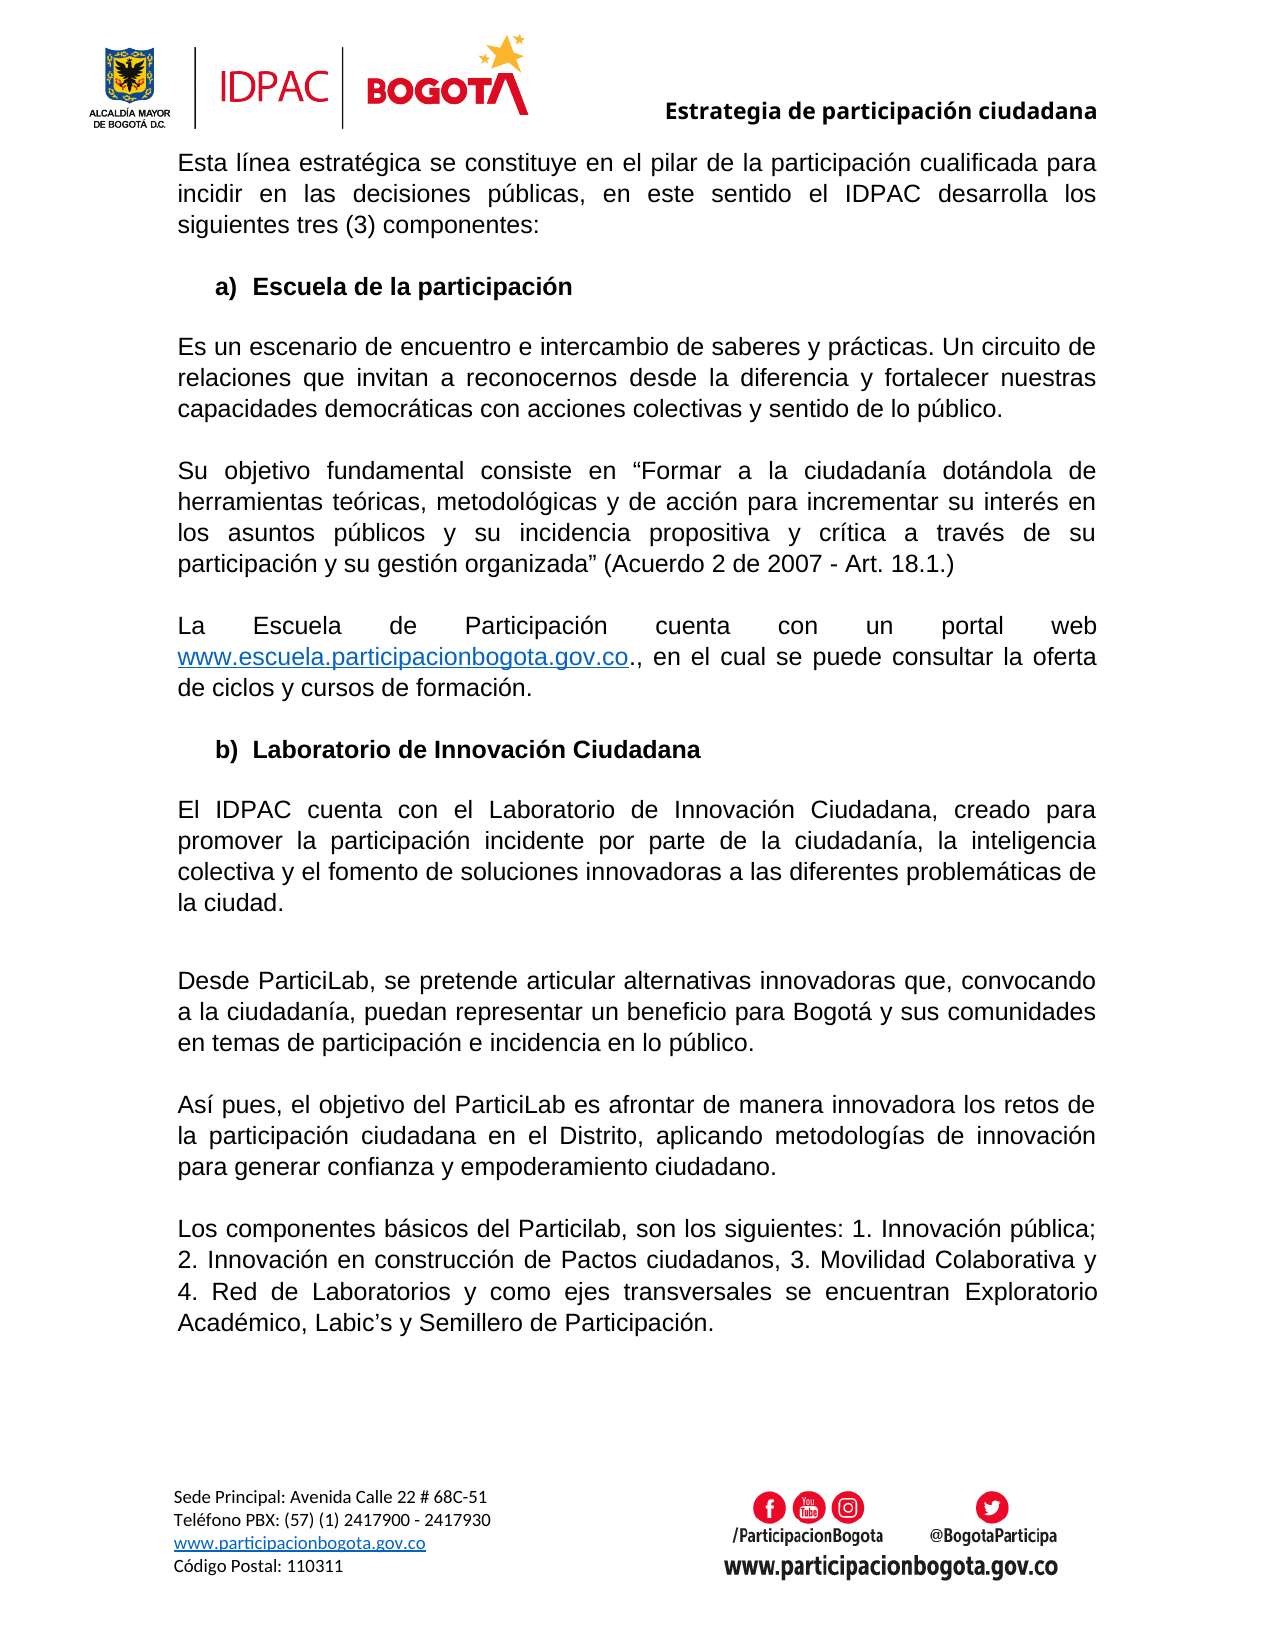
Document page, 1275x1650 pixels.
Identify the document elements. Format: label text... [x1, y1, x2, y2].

text Es un escenario de encuentro e intercambio de saberes y prácticas. Un circuito de relaciones que invitan a reconocernos desde la diferencia y fortalecer nuestras capacidades democráticas con acciones colectivas y sentido de lo público. [177, 332, 1098, 422]
text Esta línea estratégica se constituye en el pilar de la participación cualificada para incidir en las decisiones públicas, en este sentido el IDPAC desarrolla los siguientes tres (3) componentes: [177, 148, 1098, 238]
text La Escuela de Participación cuenta con un portal web www.escuela.participacionbogota.gov.co., en el cual se puede consultar la oferta de ciclos y cursos de formación. [177, 611, 1098, 702]
text Su objetivo fundamental consiste en “Formar a la ciudadanía dotándola de herramientas teóricas, metodológicas y de acción para incrementar su interés en los asuntos públicos y su incidencia propositiva y crítica a través de su participación y su gestión organizada” (Acuerdo 2 de 2007 - Art. 18.1.) [177, 456, 1098, 578]
list Laboratorio de Innovación Ciudadana [215, 735, 1098, 764]
text Los componentes básicos del Particilab, son los siguientes: 1. Innovación pública; 2. Innovación en construcción de Pactos ciudadanos, 3. Movilidad Colaborativa y 4. Red de Laboratorios y como ejes transversales se encuentran Exploratorio Académico, Labic’s y Semillero de Participación. [177, 1214, 1098, 1336]
text Así pues, el objetivo del ParticiLab es afrontar de manera innovadora los retos de la participación ciudadana en el Distrito, aplicando metodologías de innovación para generar confianza y empoderamiento ciudadano. [177, 1090, 1098, 1181]
picture [79, 14, 546, 148]
picture [720, 1485, 1065, 1587]
text Desde ParticiLab, se pretende articular alternativas innovadoras que, convocando a la ciudadanía, puedan representar un beneficio para Bogotá y sus comunidades en temas de participación e incidencia en lo público. [177, 966, 1098, 1057]
text El IDPAC cuenta con el Laboratorio de Innovación Ciudadana, creado para promover la participación incidente por parte de la ciudadanía, la inteligencia colectiva y el fomento de soluciones innovadoras a las diferentes problemáticas de la ciudad. [177, 795, 1098, 917]
list Escuela de la participación [215, 272, 1098, 301]
